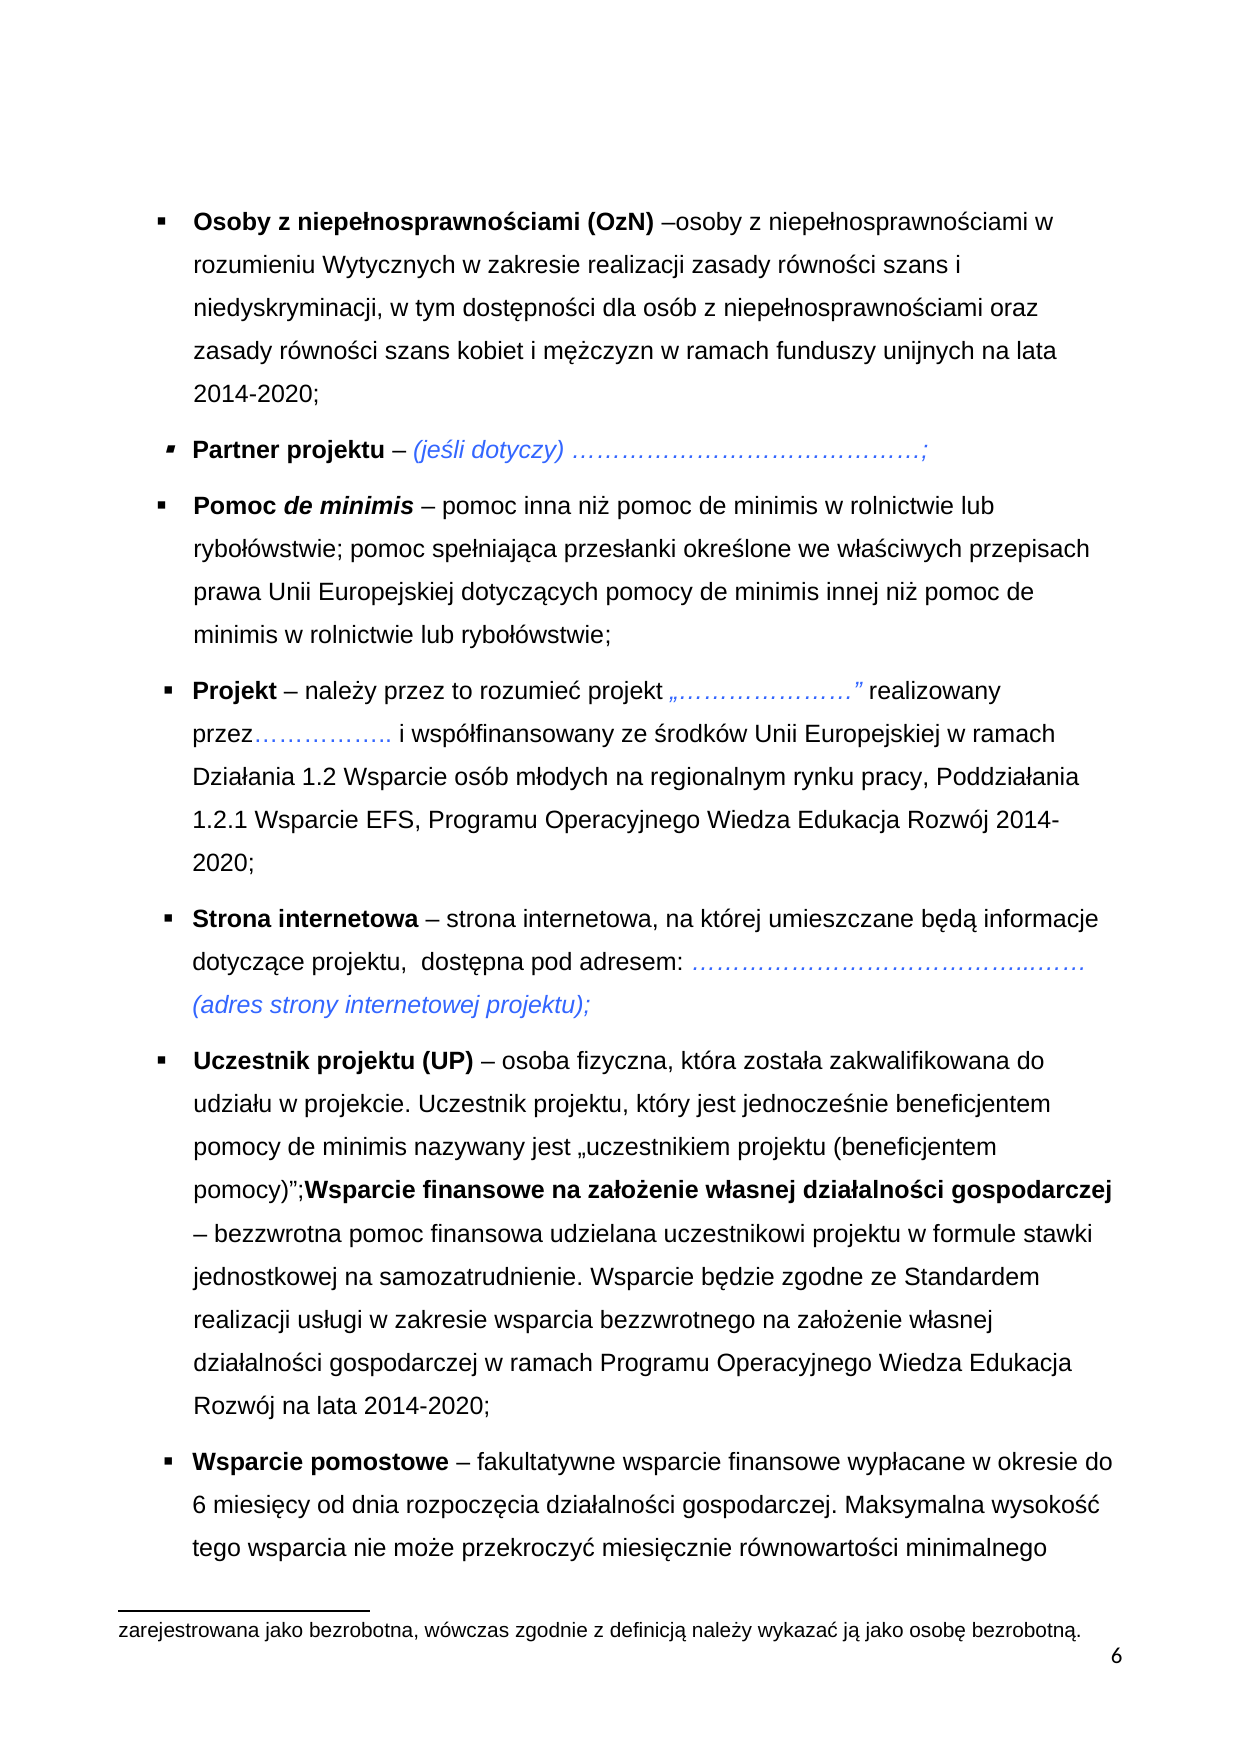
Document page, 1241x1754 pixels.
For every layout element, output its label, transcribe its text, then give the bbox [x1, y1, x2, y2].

list Partner projektu – (jeśli dotyczy) ……………………………………; [162, 435, 1122, 464]
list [162, 1447, 1122, 1562]
list Pomoc de minimis – pomoc inna niż pomoc de minimis w rolnictwie lub rybołówstwie; pomoc spełniająca przesłanki określone we właściwych przepisach prawa Unii Europejskiej dotyczących pomocy de minimis innej niż pomoc de minimis w rolnictwie lub rybołówstwie; [156, 491, 1122, 649]
list Osoby z niepełnosprawnościami (OzN) –osoby z niepełnosprawnościami w rozumieniu Wytycznych w zakresie realizacji zasady równości szans i niedyskryminacji, w tym dostępności dla osób z niepełnosprawnościami oraz zasady równości szans kobiet i mężczyzn w ramach funduszy unijnych na lata 2014-2020; [156, 207, 1122, 408]
list Projekt – należy przez to rozumieć projekt „…………………” realizowany przez…………….. i współfinansowany ze środków Unii Europejskiej w ramach Działania 1.2 Wsparcie osób młodych na regionalnym rynku pracy, Poddziałania 1.2.1 Wsparcie EFS, Programu Operacyjnego Wiedza Edukacja Rozwój 2014-2020; [162, 676, 1122, 877]
list Strona internetowa – strona internetowa, na której umieszczane będą informacje dotyczące projektu, dostępna pod adresem: …………………………………...……(adres strony internetowej projektu); [162, 904, 1122, 1019]
list Uczestnik projektu (UP) – osoba fizyczna, która została zakwalifikowana do udziału w projekcie. Uczestnik projektu, który jest jednocześnie beneficjentem pomocy de minimis nazywany jest „uczestnikiem projektu (beneficjentem pomocy)”;Wsparcie finansowe na założenie własnej działalności gospodarczej – bezzwrotna pomoc finansowa udzielana uczestnikowi projektu w formule stawki jednostkowej na samozatrudnienie. Wsparcie będzie zgodne ze Standardem realizacji usługi w zakresie wsparcia bezzwrotnego na założenie własnej działalności gospodarczej w ramach Programu Operacyjnego Wiedza Edukacja Rozwój na lata 2014-2020; [156, 1046, 1122, 1420]
